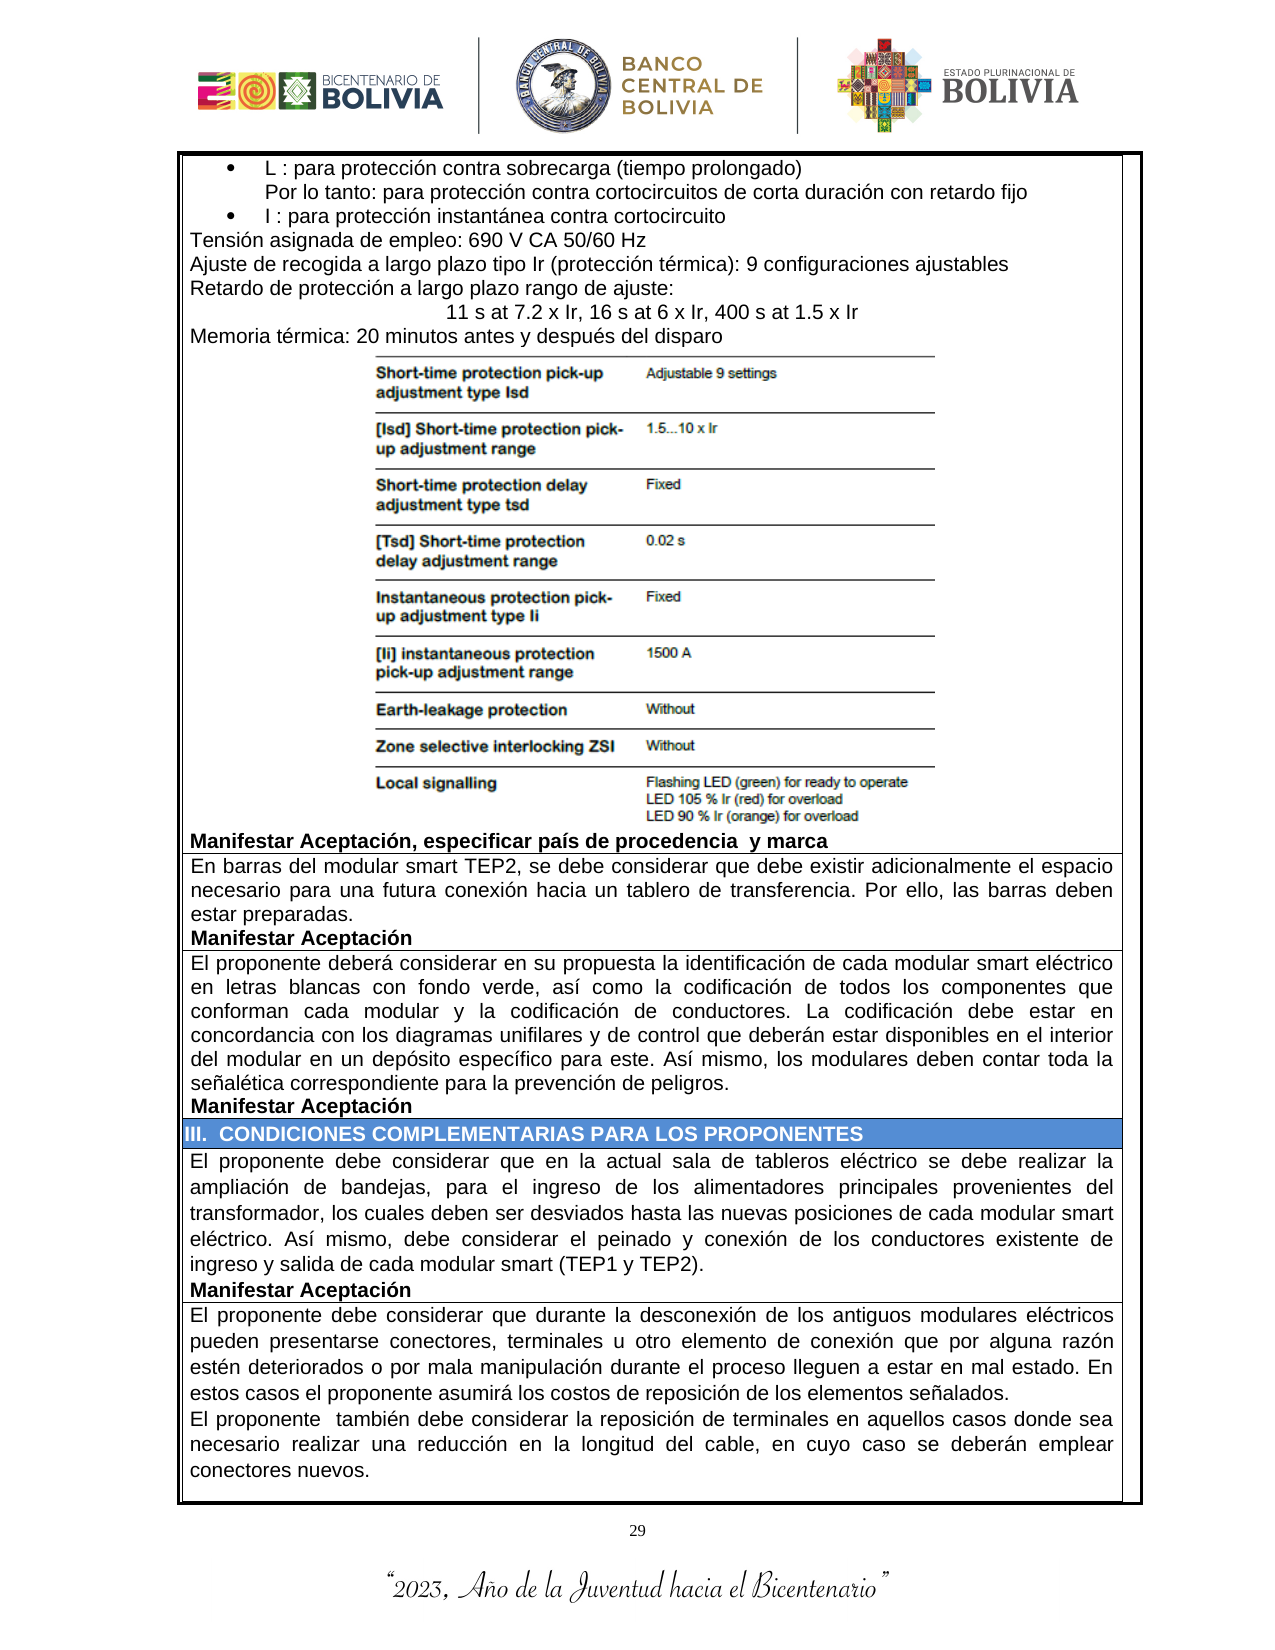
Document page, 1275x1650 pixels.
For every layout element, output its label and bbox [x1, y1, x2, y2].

picture [369, 347, 935, 829]
table_cell [1123, 155, 1140, 1502]
table_cell [183, 854, 1122, 950]
table_cell [183, 1149, 1122, 1302]
table_cell [183, 951, 1122, 1118]
table_cell [183, 1303, 1122, 1501]
picture [0, 1558, 1272, 1622]
table_cell [183, 156, 1122, 853]
picture [0, 9, 1275, 137]
